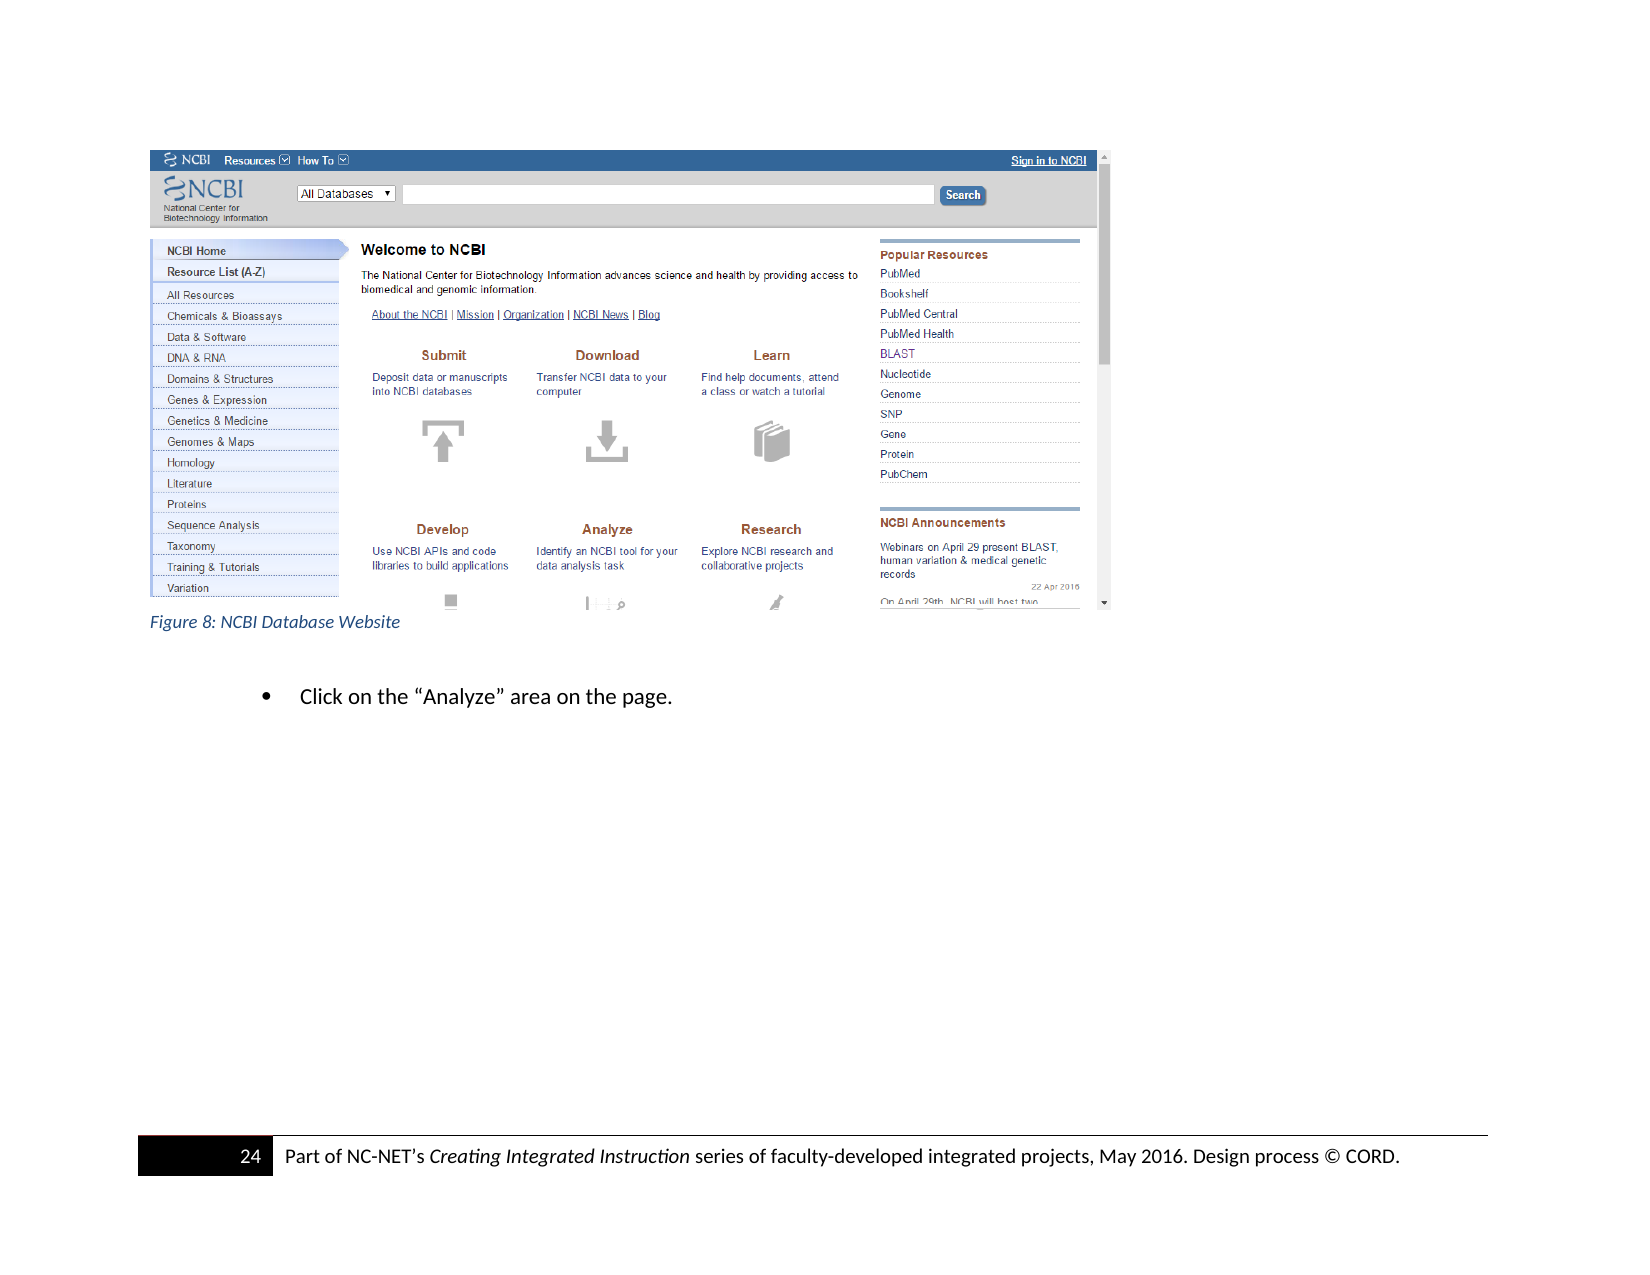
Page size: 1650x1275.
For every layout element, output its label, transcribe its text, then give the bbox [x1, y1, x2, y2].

list Click on the “Analyze” area on the page. [262, 682, 1500, 710]
picture [150, 150, 1111, 610]
